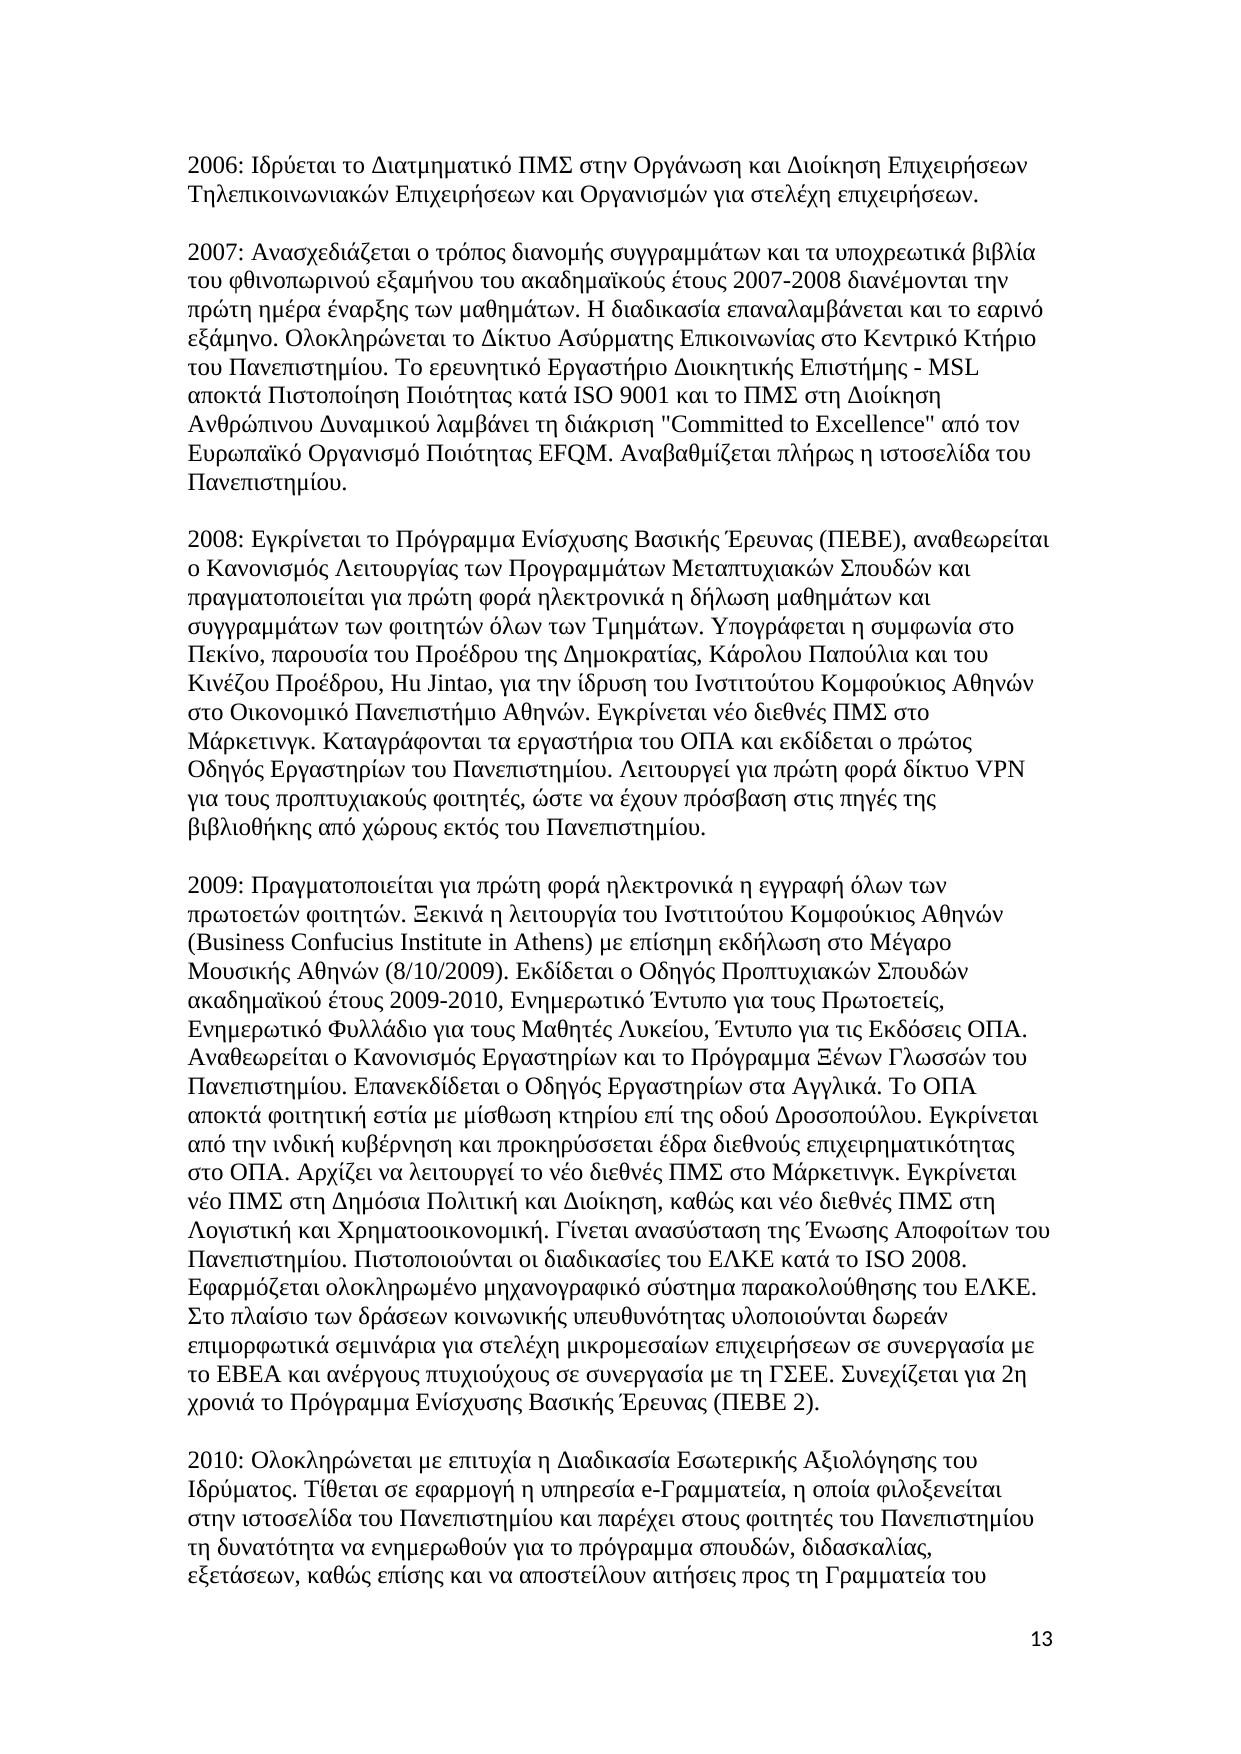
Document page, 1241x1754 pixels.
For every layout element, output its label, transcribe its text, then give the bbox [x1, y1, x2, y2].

text 2009: Πραγματοποιείται για πρώτη φορά ηλεκτρονικά η εγγραφή όλων των πρωτοετών φοιτητών. Ξεκινά η λειτουργία του Ινστιτούτου Κομφούκιος Αθηνών (Business Confucius Institute in Athens) με επίσημη εκδήλωση στο Μέγαρο Μουσικής Αθηνών (8/10/2009). Εκδίδεται ο Οδηγός Προπτυχιακών Σπουδών ακαδημαϊκού έτους 2009-2010, Ενημερωτικό Έντυπο για τους Πρωτοετείς, Ενημερωτικό Φυλλάδιο για τους Μαθητές Λυκείου, Έντυπο για τις Εκδόσεις ΟΠΑ. Αναθεωρείται ο Κανονισμός Εργαστηρίων και το Πρόγραμμα Ξένων Γλωσσών του Πανεπιστημίου. Επανεκδίδεται ο Οδηγός Εργαστηρίων στα Αγγλικά. Το ΟΠΑ αποκτά φοιτητική εστία με μίσθωση κτηρίου επί της οδού Δροσοπούλου. Εγκρίνεται από την ινδική κυβέρνηση και προκηρύσσεται έδρα διεθνούς επιχειρηματικότητας στο ΟΠΑ. Αρχίζει να λειτουργεί το νέο διεθνές ΠΜΣ στο Μάρκετινγκ. Εγκρίνεται νέο ΠΜΣ στη Δημόσια Πολιτική και Διοίκηση, καθώς και νέο διεθνές ΠΜΣ στη Λογιστική και Χρηματοοικονομική. Γίνεται ανασύσταση της Ένωσης Αποφοίτων του Πανεπιστημίου. Πιστοποιούνται οι διαδικασίες του ΕΛΚΕ κατά το ISO 2008. Εφαρμόζεται ολοκληρωμένο μηχανογραφικό σύστημα παρακολούθησης του ΕΛΚΕ. Στο πλαίσιο των δράσεων κοινωνικής υπευθυνότητας υλοποιούνται δωρεάν επιμορφωτικά σεμινάρια για στελέχη μικρομεσαίων επιχειρήσεων σε συνεργασία με το ΕΒΕΑ και ανέργους πτυχιούχους σε συνεργασία με τη ΓΣΕΕ. Συνεχίζεται για 2η χρονιά το Πρόγραμμα Ενίσχυσης Βασικής Έρευνας (ΠΕΒΕ 2). [187, 870, 1053, 1416]
text 2008: Εγκρίνεται το Πρόγραμμα Ενίσχυσης Βασικής Έρευνας (ΠΕΒΕ), αναθεωρείται ο Κανονισμός Λειτουργίας των Προγραμμάτων Μεταπτυχιακών Σπουδών και πραγματοποιείται για πρώτη φορά ηλεκτρονικά η δήλωση μαθημάτων και συγγραμμάτων των φοιτητών όλων των Τμημάτων. Υπογράφεται η συμφωνία στο Πεκίνο, παρουσία του Προέδρου της Δημοκρατίας, Κάρολου Παπούλια και του Κινέζου Προέδρου, Hu Jintao, για την ίδρυση του Ινστιτούτου Κομφούκιος Αθηνών στο Οικονομικό Πανεπιστήμιο Αθηνών. Εγκρίνεται νέο διεθνές ΠΜΣ στο Μάρκετινγκ. Καταγράφονται τα εργαστήρια του ΟΠΑ και εκδίδεται ο πρώτος Οδηγός Εργαστηρίων του Πανεπιστημίου. Λειτουργεί για πρώτη φορά δίκτυο VPN για τους προπτυχιακούς φοιτητές, ώστε να έχουν πρόσβαση στις πηγές της βιβλιοθήκης από χώρους εκτός του Πανεπιστημίου. [187, 524, 1053, 841]
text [187, 1445, 1053, 1589]
text 2006: Ιδρύεται το Διατμηματικό ΠΜΣ στην Οργάνωση και Διοίκηση Επιχειρήσεων Τηλεπικοινωνιακών Επιχειρήσεων και Οργανισμών για στελέχη επιχειρήσεων. [187, 150, 1053, 207]
text 2007: Ανασχεδιάζεται ο τρόπος διανομής συγγραμμάτων και τα υποχρεωτικά βιβλία του φθινοπωρινού εξαμήνου του ακαδημαϊκούς έτους 2007-2008 διανέμονται την πρώτη ημέρα έναρξης των μαθημάτων. Η διαδικασία επαναλαμβάνεται και το εαρινό εξάμηνο. Ολοκληρώνεται το Δίκτυο Ασύρματης Επικοινωνίας στο Κεντρικό Κτήριο του Πανεπιστημίου. Το ερευνητικό Εργαστήριο Διοικητικής Επιστήμης - MSL αποκτά Πιστοποίηση Ποιότητας κατά ISO 9001 και το ΠΜΣ στη Διοίκηση Ανθρώπινου Δυναμικού λαμβάνει τη διάκριση "Committed to Excellence" από τον Ευρωπαϊκό Οργανισμό Ποιότητας EFQM. Αναβαθμίζεται πλήρως η ιστοσελίδα του Πανεπιστημίου. [187, 237, 1053, 495]
